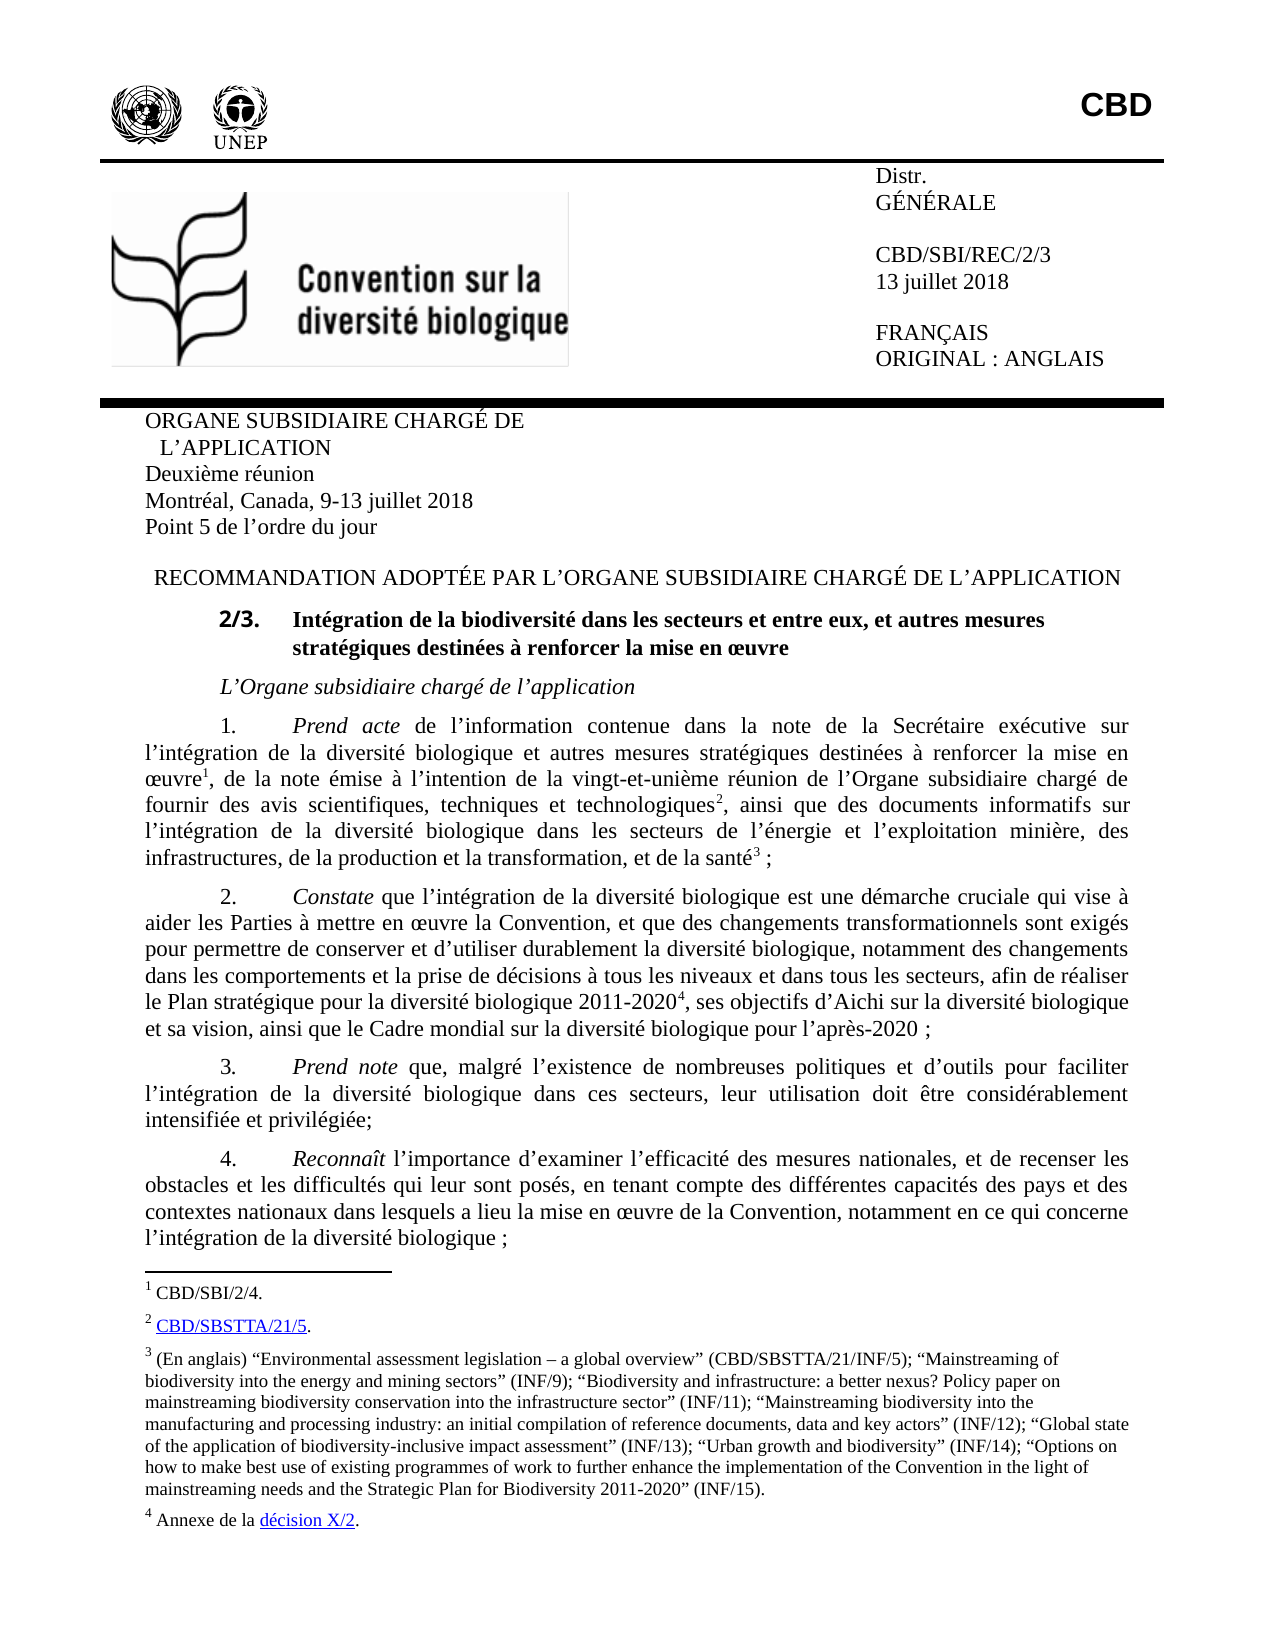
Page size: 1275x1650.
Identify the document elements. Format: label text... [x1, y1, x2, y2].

list 3. Prend note que, malgré l’existence de nombreuses politiques et d’outils pour faciliter l’intégration de la diversité biologique dans ces secteurs, leur utilisation doit être considérablement intensifiée et privilégiée; [145, 1053, 1130, 1132]
list L’Organe subsidiaire chargé de l’application [145, 673, 1130, 700]
text 2/3. Intégration de la biodiversité dans les secteurs et entre eux, et autres mesures stratégiques destinées à renforcer la mise en œuvre [218, 603, 1130, 661]
picture [111, 192, 570, 368]
list 2. Constate que l’intégration de la diversité biologique est une démarche cruciale qui vise à aider les Parties à mettre en œuvre la Convention, et que des changements transformationnels sont exigés pour permettre de conserver et d’utiliser durablement la diversité biologique, notamment des changements dans les comportements et la prise de décisions à tous les niveaux et dans tous les secteurs, afin de réaliser le Plan stratégique pour la diversité biologique 2011-2020, ses objectifs d’Aichi sur la diversité biologique et sa vision, ainsi que le Cadre mondial sur la diversité biologique pour l’après-2020 ; [145, 883, 1130, 1041]
table_header [202, 85, 737, 159]
table_cell Distr. gÉnÉrale 13 juillet 2018 FRANÇAIS ORIGINAL : ANGLAIS [738, 163, 1163, 398]
table_cell [100, 163, 737, 398]
text Deuxième réunion [145, 460, 1130, 487]
text Point 5 de l’ordre du jour [145, 513, 1130, 539]
table_header [100, 85, 202, 159]
table_header CBD [738, 85, 1163, 159]
text Montréal, Canada, 9-13 juillet 2018 [145, 487, 1130, 513]
list 4. Reconnaît l’importance d’examiner l’efficacité des mesures nationales, et de recenser les obstacles et les difficultés qui leur sont posés, en tenant compte des différentes capacités des pays et des contextes nationaux dans lesquels a lieu la mise en œuvre de la Convention, notamment en ce qui concerne l’intégration de la diversité biologique ; [145, 1145, 1130, 1250]
list 1. Prend acte de l’information contenue dans la note de la Secrétaire exécutive sur l’intégration de la diversité biologique et autres mesures stratégiques destinées à renforcer la mise en œuvre, de la note émise à l’intention de la vingt-et-unième réunion de l’Organe subsidiaire chargé de fournir des avis scientifiques, techniques et technologiques, ainsi que des documents informatifs sur l’intégration de la diversité biologique dans les secteurs de l’énergie et l’exploitation minière, des infrastructures, de la production et la transformation, et de la santé ; [145, 712, 1130, 870]
